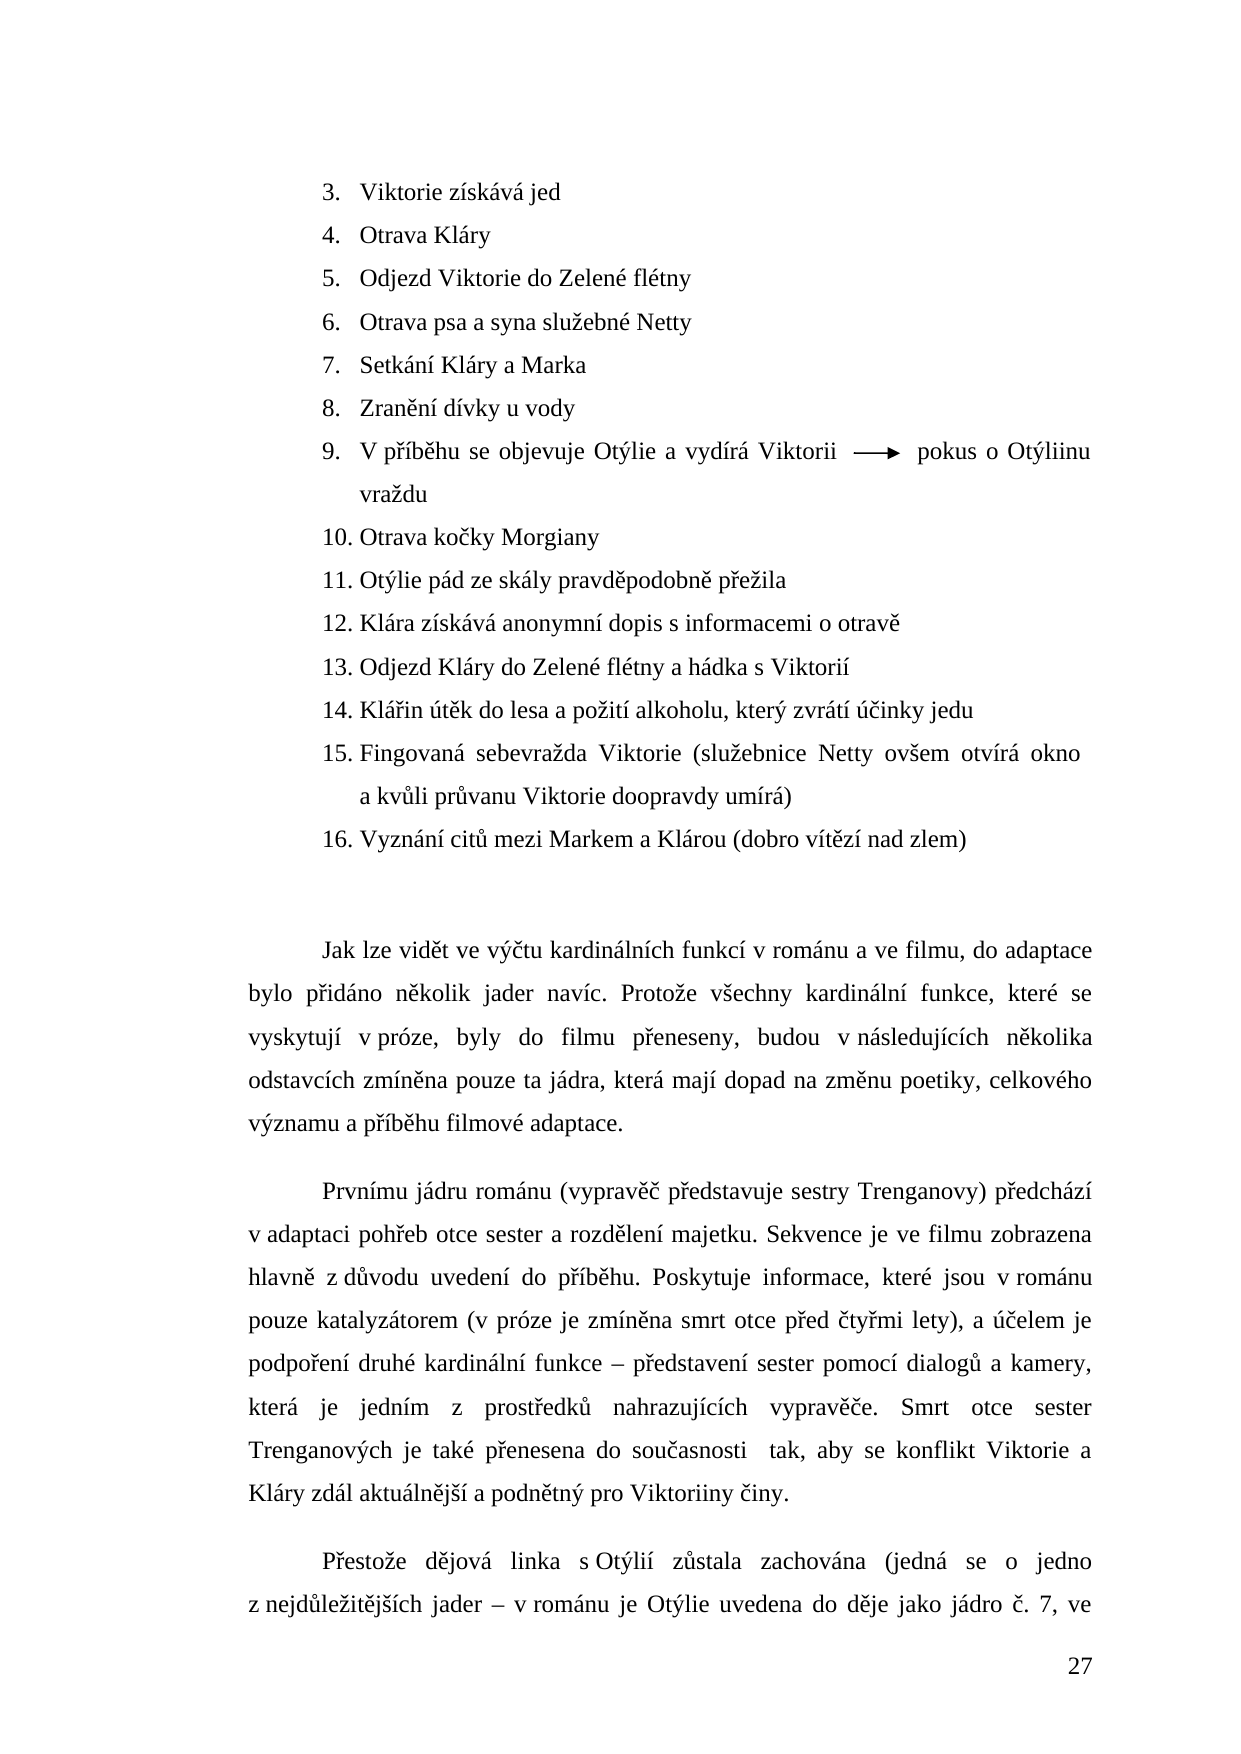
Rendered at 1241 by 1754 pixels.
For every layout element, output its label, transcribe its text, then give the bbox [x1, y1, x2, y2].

list Zranění dívky u vody [322, 393, 1092, 422]
list Odjezd Kláry do Zelené flétny a hádka s Viktorií [322, 652, 1092, 680]
list Vyznání citů mezi Markem a Klárou (dobro vítězí nad zlem) [322, 824, 1092, 853]
list Otýlie pád ze skály pravděpodobně přežila [322, 565, 1092, 594]
list Klářin útěk do lesa a požití alkoholu, který zvrátí účinky jedu [322, 695, 1092, 723]
list Viktorie získává jed [322, 177, 1092, 206]
text Prvnímu jádru románu (vypravěč představuje sestry Trenganovy) předchází v adaptaci pohřeb otce sester a rozdělení majetku. Sekvence je ve filmu zobrazena hlavně z důvodu uvedení do příběhu. Poskytuje informace, které jsou v románu pouze katalyzátorem (v próze je zmíněna smrt otce před čtyřmi lety), a účelem je podpoření druhé kardinální funkce – představení sester pomocí dialogů a kamery, která je jedním z prostředků nahrazujících vypravěče. Smrt otce sester Trenganových je také přenesena do současnosti tak, aby se konflikt Viktorie a Kláry zdál aktuálnější a podnětný pro Viktoriiny činy. [248, 1176, 1092, 1507]
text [248, 1546, 1092, 1618]
list Otrava psa a syna služebné Netty [322, 307, 1092, 335]
list Otrava kočky Morgiany [322, 522, 1092, 551]
list Odjezd Viktorie do Zelené flétny [322, 263, 1092, 292]
list Setkání Kláry a Marka [322, 350, 1092, 378]
list V příběhu se objevuje Otýlie a vydírá Viktorii pokus o Otýliinu vraždu [322, 436, 1092, 508]
list Fingovaná sebevražda Viktorie (služebnice Netty ovšem otvírá okno a kvůli průvanu Viktorie doopravdy umírá) [322, 738, 1092, 810]
list Otrava Kláry [322, 220, 1092, 249]
text Jak lze vidět ve výčtu kardinálních funkcí v románu a ve filmu, do adaptace bylo přidáno několik jader navíc. Protože všechny kardinální funkce, které se vyskytují v próze, byly do filmu přeneseny, budou v následujících několika odstavcích zmíněna pouze ta jádra, která mají dopad na změnu poetiky, celkového významu a příběhu filmové adaptace. [248, 935, 1092, 1137]
list Klára získává anonymní dopis s informacemi o otravě [322, 608, 1092, 637]
